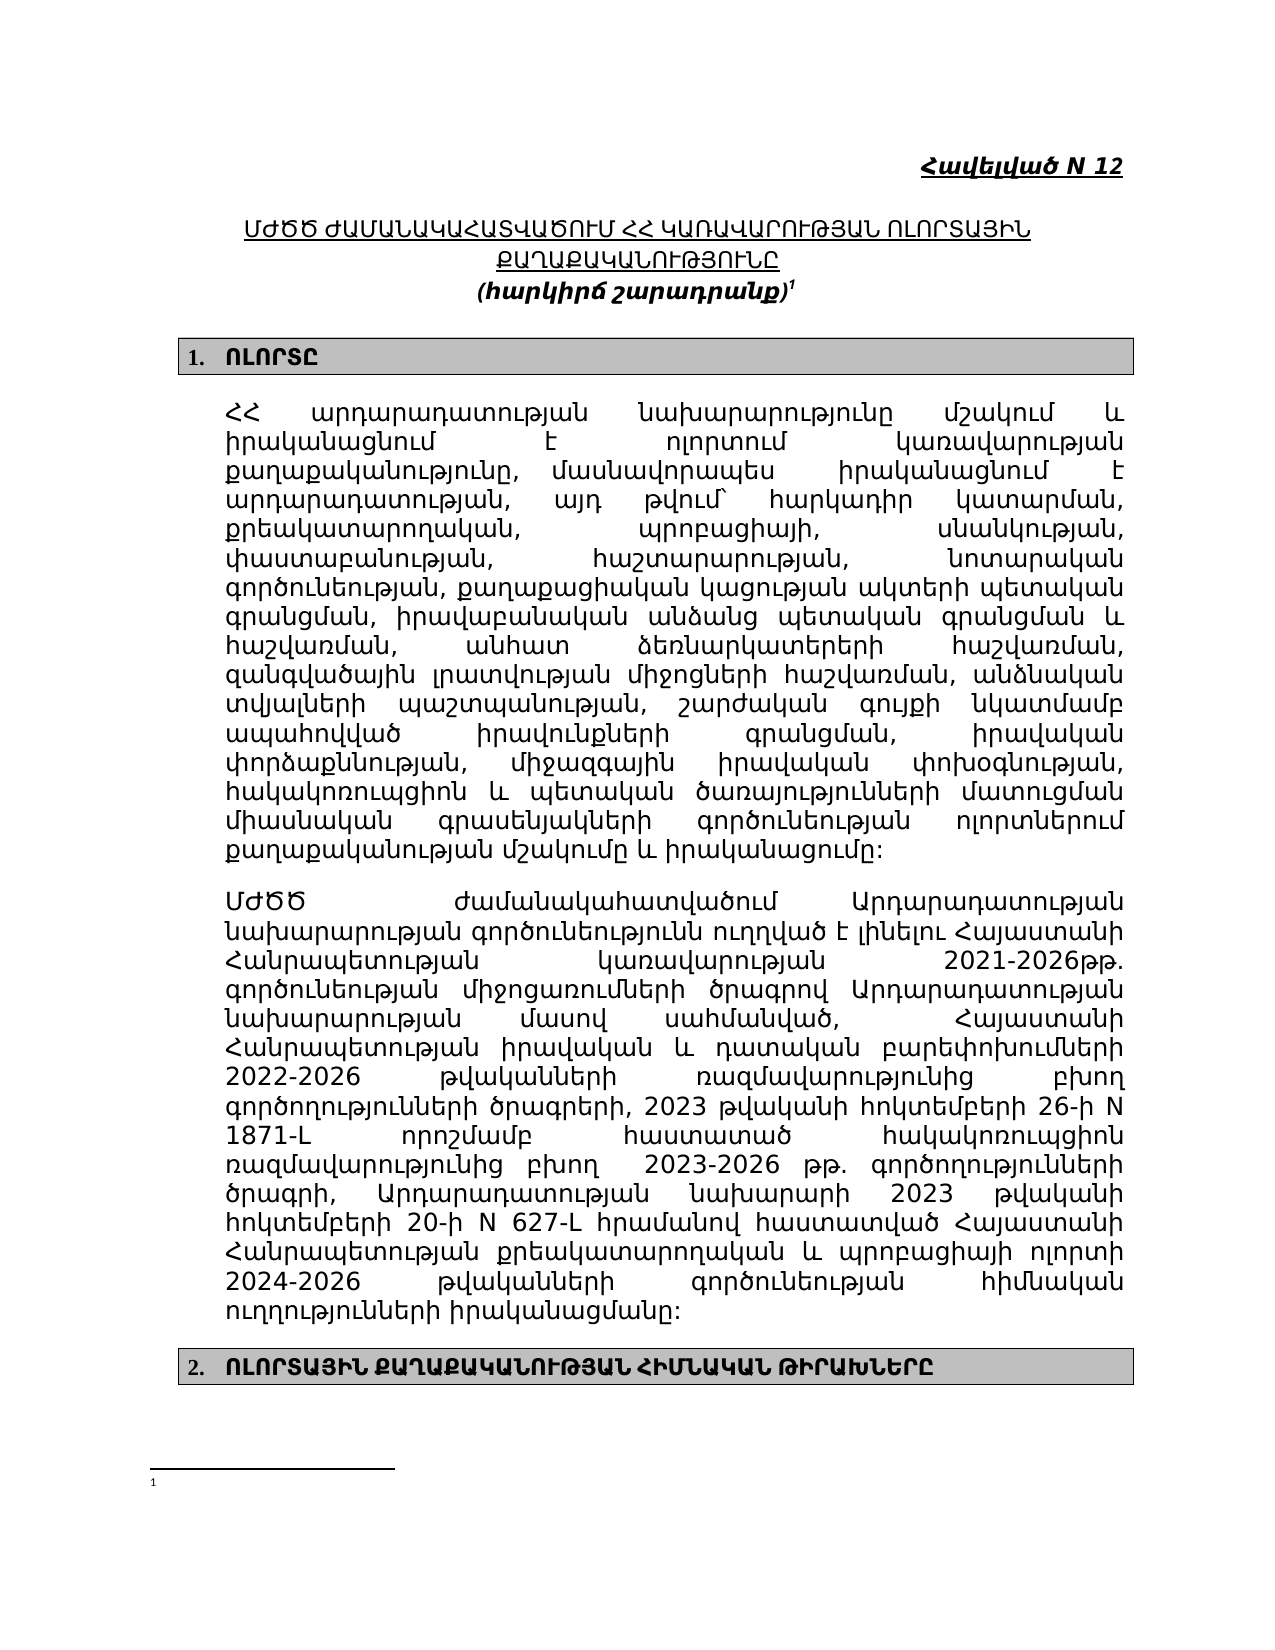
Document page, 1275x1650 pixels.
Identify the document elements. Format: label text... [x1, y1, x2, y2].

text ՄԺԾԾ ժամանակահատվածում Արդարադատության նախարարության գործունեությունն ուղղված է լինելու Հայաստանի Հանրապետության կառավարության 2021-2026թթ. գործունեության միջոցառումների ծրագրով Արդարադատության նախարարության մասով սահմանված, Հայաստանի Հանրապետության իրավական և դատական բարեփոխումների 2022-2026 թվականների ռազմավարությունից բխող գործողությունների ծրագրերի, 2023 թվականի հոկտեմբերի 26-ի N 1871-Լ որոշմամբ հաստատած հակակոռուպցիոն ռազմավարությունից բխող 2023-2026 թթ. գործողությունների ծրագրի, Արդարադատության նախարարի 2023 թվականի հոկտեմբերի 20-ի N 627-Լ հրամանով հաստատված Հայաստանի Հանրապետության քրեակատարողական և պրոբացիայի ոլորտի 2024-2026 թվականների գործունեության հիմնական ուղղությունների իրականացմանը: [225, 887, 1125, 1325]
text Հավելված N 12 [150, 150, 1125, 181]
text (հարկիրճ շարադրանք) [150, 275, 1125, 306]
text ՀՀ արդարադատության նախարարությունը մշակում և իրականացնում է ոլորտում կառավարության քաղաքականությունը, մասնավորապես իրականացնում է արդարադատության, այդ թվում՝ հարկադիր կատարման, քրեակատարողական, պրոբացիայի, սնանկության, փաստաբանության, հաշտարարության, նոտարական գործունեության, քաղաքացիական կացության ակտերի պետական գրանցման, իրավաբանական անձանց պետական գրանցման և հաշվառման, անհատ ձեռնարկատերերի հաշվառման, զանգվածային լրատվության միջոցների հաշվառման, անձնական տվյալների պաշտպանության, շարժական գույքի նկատմամբ ապահովված իրավունքների գրանցման, իրավական փորձաքննության, միջազգային իրավական փոխօգնության, հակակոռուպցիոն և պետական ծառայությունների մատուցման միասնական գրասենյակների գործունեության ոլորտներում քաղաքականության մշակումը և իրականացումը: [225, 398, 1125, 864]
list ՈԼՈՐՏԸ [179, 339, 1133, 374]
text ՄԺԾԾ ԺԱՄԱՆԱԿԱՀԱՏՎԱԾՈՒՄ ՀՀ ԿԱՌԱՎԱՐՈՒԹՅԱՆ ՈԼՈՐՏԱՅԻՆ ՔԱՂԱՔԱԿԱՆՈՒԹՅՈՒՆԸ [150, 212, 1125, 275]
list ՈԼՈՐՏԱՅԻՆ ՔԱՂԱՔԱԿԱՆՈՒԹՅԱՆ ՀԻՄՆԱԿԱՆ ԹԻՐԱԽՆԵՐԸ [179, 1349, 1133, 1384]
